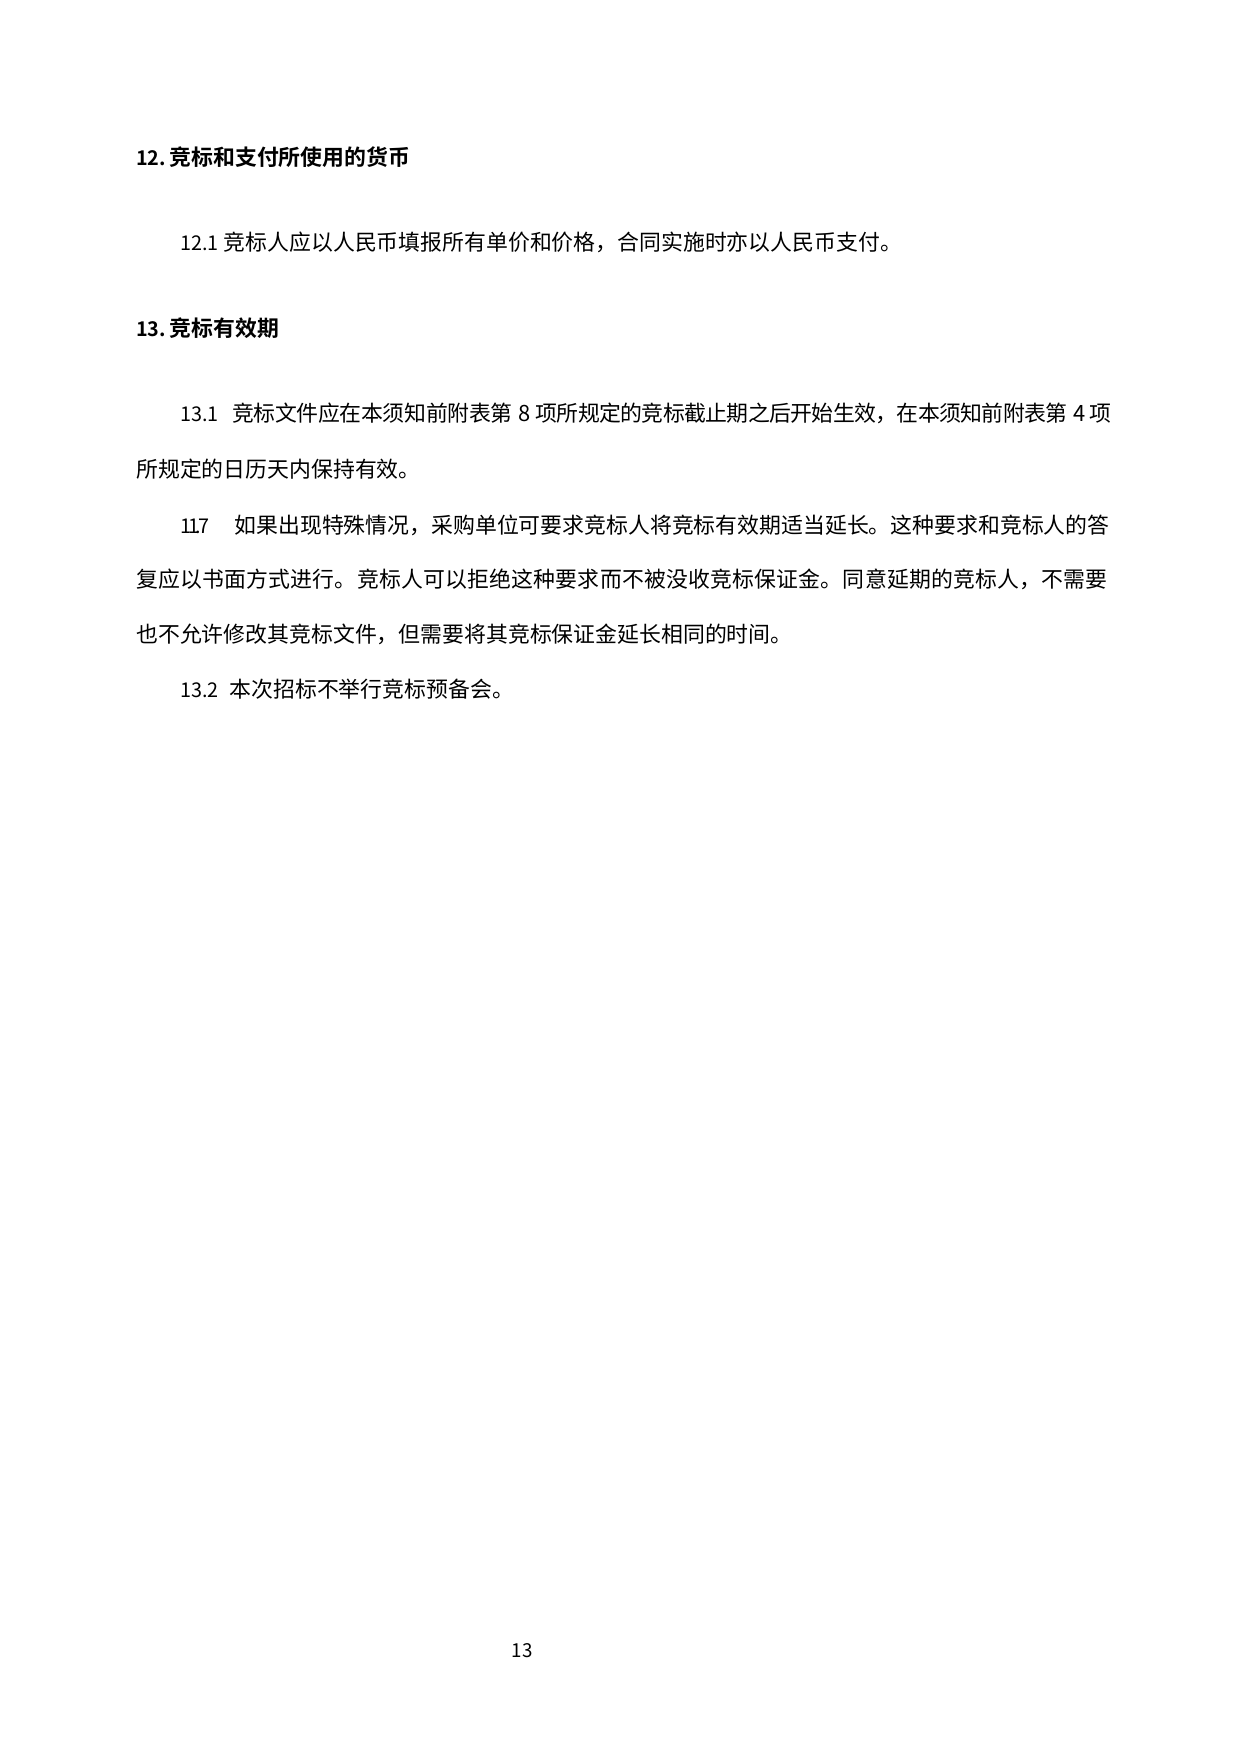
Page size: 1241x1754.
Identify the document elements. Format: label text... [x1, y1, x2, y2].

list 竞标文件应在本须知前附表第 8 项所规定的竞标截止期之后开始生效，在本须知前附表第 4 项所规定的日历天内保持有效。 [136, 396, 1111, 483]
list 竞标人应以人民币填报所有单价和价格，合同实施时亦以人民币支付。 [180, 225, 1198, 257]
list 本次招标不举行竞标预备会。 [180, 672, 1198, 703]
subtitle 竞标有效期 [136, 311, 1198, 342]
subtitle 竞标和支付所使用的货币 [136, 139, 1198, 171]
list 如果出现特殊情况，采购单位可要求竞标人将竞标有效期适当延长。这种要求和竞标人的答复应以书面方式进行。竞标人可以拒绝这种要求而不被没收竞标保证金。同意延期的竞标人，不需要也不允许修改其竞标文件，但需要将其竞标保证金延长相同的时间。 [136, 508, 1110, 649]
